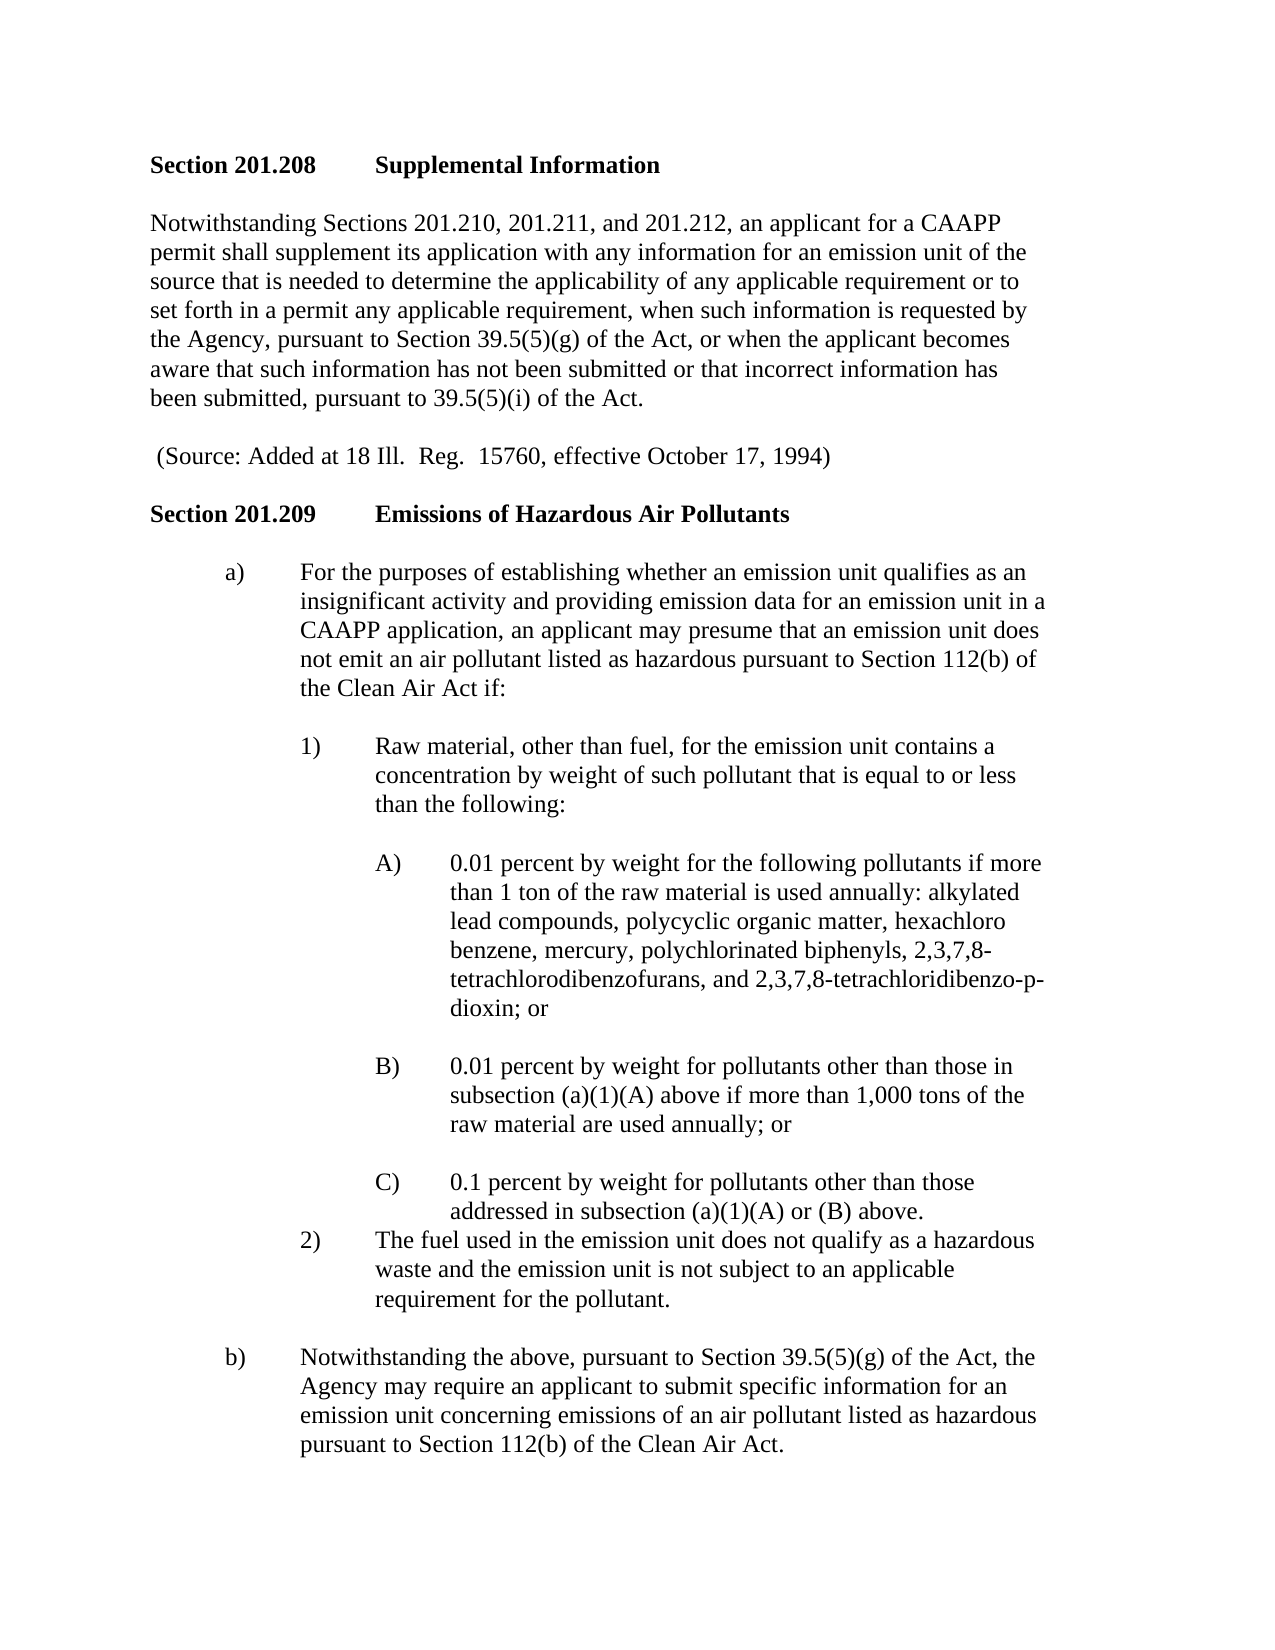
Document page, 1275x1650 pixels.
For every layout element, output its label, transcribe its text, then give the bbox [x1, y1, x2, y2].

text B) 0.01 percent by weight for pollutants other than those in subsection (a)(1)(A) above if more than 1,000 tons of the raw material are used annually; or [375, 1051, 1050, 1138]
text A) 0.01 percent by weight for the following pollutants if more than 1 ton of the raw material is used annually: alkylated lead compounds, polycyclic organic matter, hexachloro benzene, mercury, polychlorinated biphenyls, 2,3,7,8-tetrachlorodibenzofurans, and 2,3,7,8-tetrachloridibenzo-p-dioxin; or [375, 847, 1050, 1022]
subtitle Section 201.209 Emissions of Hazardous Air Pollutants [150, 499, 1050, 528]
subtitle Section 201.208 Supplemental Information [150, 150, 1050, 179]
text a) For the purposes of establishing whether an emission unit qualifies as an insignificant activity and providing emission data for an emission unit in a CAAPP application, an applicant may presume that an emission unit does not emit an air pollutant listed as hazardous pursuant to Section 112(b) of the Clean Air Act if: [225, 557, 1050, 702]
text 1) Raw material, other than fuel, for the emission unit contains a concentration by weight of such pollutant that is equal to or less than the following: [300, 731, 1050, 818]
text 2) The fuel used in the emission unit does not qualify as a hazardous waste and the emission unit is not subject to an applicable requirement for the pollutant. [300, 1225, 1050, 1312]
text b) Notwithstanding the above, pursuant to Section 39.5(5)(g) of the Act, the Agency may require an applicant to submit specific information for an emission unit concerning emissions of an air pollutant listed as hazardous pursuant to Section 112(b) of the Clean Air Act. [225, 1342, 1050, 1458]
text C) 0.1 percent by weight for pollutants other than those addressed in subsection (a)(1)(A) or (B) above. [375, 1167, 1050, 1225]
text (Source: Added at 18 Ill. Reg. 15760, effective October 17, 1994) [150, 441, 1050, 470]
